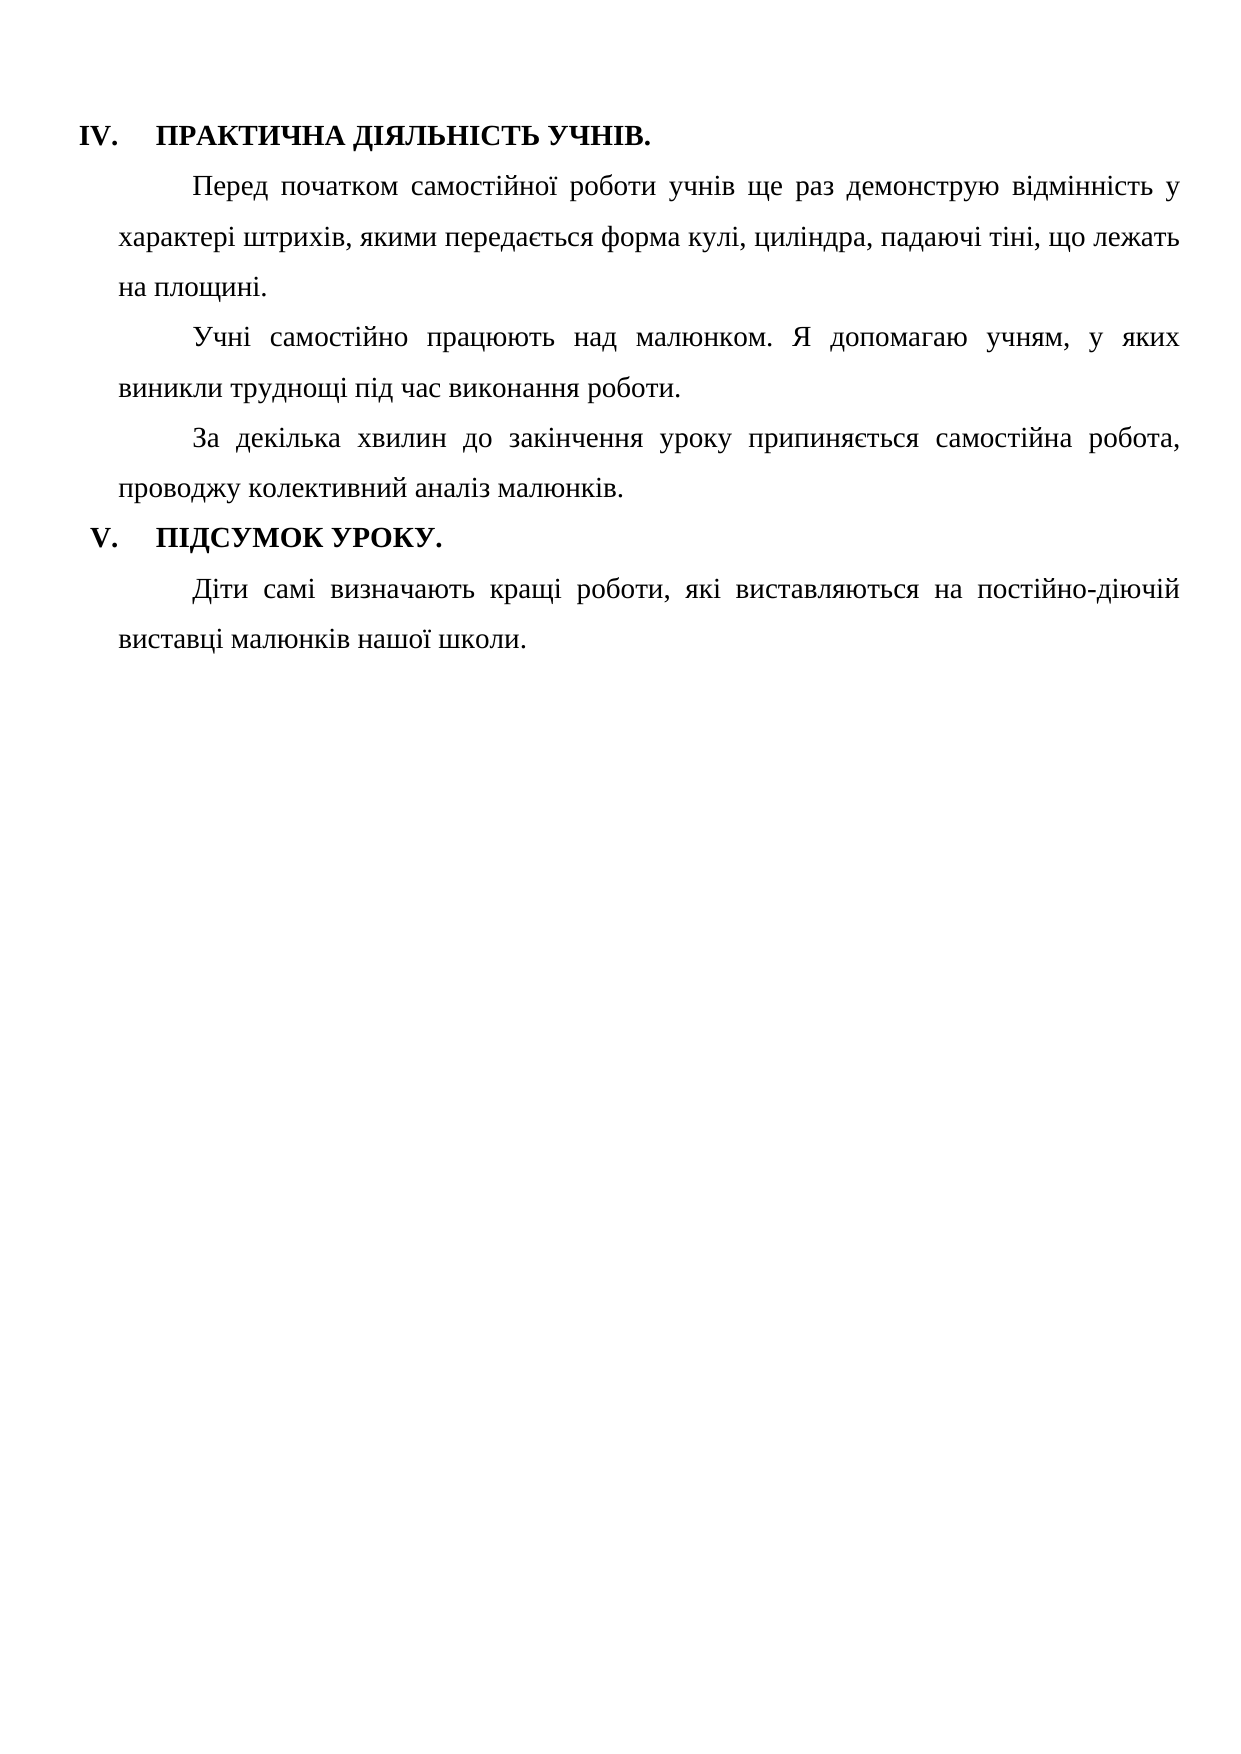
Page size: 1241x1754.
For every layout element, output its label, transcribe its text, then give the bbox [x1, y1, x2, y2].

text Діти самі визначають кращі роботи, які виставляються на постійно-діючій виставці малюнків нашої школи. [118, 571, 1181, 655]
list ПІДСУМОК УРОКУ. [118, 521, 1181, 554]
list ПРАКТИЧНА ДІЯЛЬНІСТЬ УЧНІВ. [118, 118, 1181, 152]
text За декілька хвилин до закінчення уроку припиняється самостійна робота, проводжу колективний аналіз малюнків. [118, 420, 1181, 504]
text Учні самостійно працюють над малюнком. Я допомагаю учням, у яких виникли труднощі під час виконання роботи. [118, 319, 1181, 403]
text Перед початком самостійної роботи учнів ще раз демонструю відмінність у характері штрихів, якими передається форма кулі, циліндра, падаючі тіні, що лежать на площині. [118, 168, 1181, 303]
